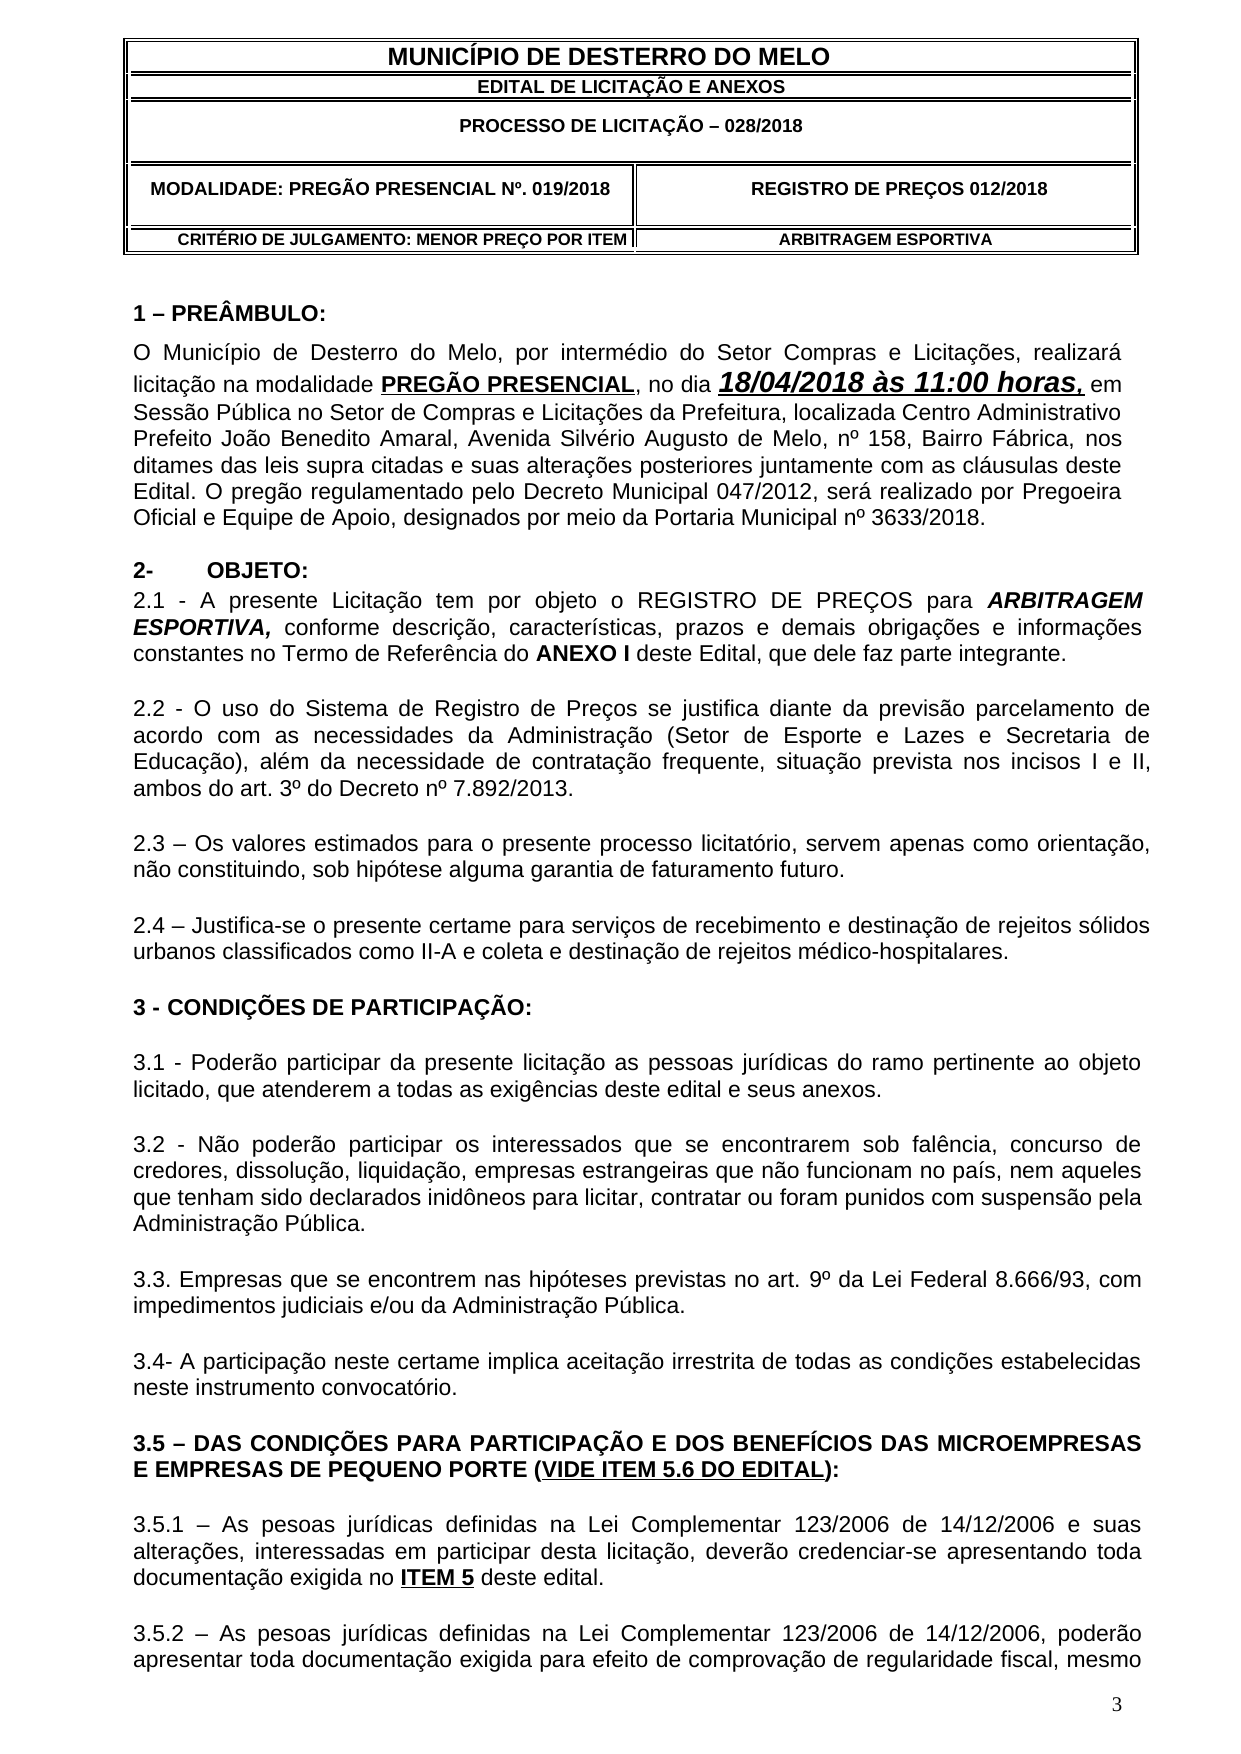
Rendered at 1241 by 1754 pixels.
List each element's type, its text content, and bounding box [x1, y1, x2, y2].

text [133, 1619, 1142, 1672]
text 2.4 – Justifica-se o presente certame para serviços de recebimento e destinação de rejeitos sólidos urbanos classificados como II-A e coleta e destinação de rejeitos médico-hospitalares. [133, 912, 1152, 964]
text 3.5.1 – As pesoas jurídicas definidas na Lei Complementar 123/2006 de 14/12/2006 e suas alterações, interessadas em participar desta licitação, deverão credenciar-se apresentando toda documentação exigida no ITEM 5 deste edital. [133, 1511, 1142, 1590]
text 1 – PREÂMBULO: [133, 299, 1142, 326]
text 2.2 - O uso do Sistema de Registro de Preços se justifica diante da previsão parcelamento de acordo com as necessidades da Administração (Setor de Esporte e Lazes e Secretaria de Educação), além da necessidade de contratação frequente, situação prevista nos incisos I e II, ambos do art. 3º do Decreto nº 7.892/2013. [133, 695, 1152, 801]
text O Município de Desterro do Melo, por intermédio do Setor Compras e Licitações, realizará licitação na modalidade pregão presencial, no dia 18/04/2018 às 11:00 horas, em Sessão Pública no Setor de Compras e Licitações da Prefeitura, localizada Centro Administrativo Prefeito João Benedito Amaral, Avenida Silvério Augusto de Melo, nº 158, Bairro Fábrica, nos ditames das leis supra citadas e suas alterações posteriores juntamente com as cláusulas deste Edital. O pregão regulamentado pelo Decreto Municipal 047/2012, será realizado por Pregoeira Oficial e Equipe de Apoio, designados por meio da Portaria Municipal nº 3633/2018. [133, 339, 1122, 531]
text 2- OBJETO: [133, 557, 1142, 583]
text 3 - CONDIÇÕES DE PARTICIPAÇÃO: [133, 994, 1142, 1020]
text 3.1 - Poderão participar da presente licitação as pessoas jurídicas do ramo pertinente ao objeto licitado, que atenderem a todas as exigências deste edital e seus anexos. [133, 1049, 1142, 1102]
text 3.2 - Não poderão participar os interessados que se encontrarem sob falência, concurso de credores, dissolução, liquidação, empresas estrangeiras que não funcionam no país, nem aqueles que tenham sido declarados inidôneos para licitar, contratar ou foram punidos com suspensão pela Administração Pública. [133, 1131, 1142, 1237]
text 3.4- A participação neste certame implica aceitação irrestrita de todas as condições estabelecidas neste instrumento convocatório. [133, 1348, 1142, 1400]
text 2.3 – Os valores estimados para o presente processo licitatório, servem apenas como orientação, não constituindo, sob hipótese alguma garantia de faturamento futuro. [133, 830, 1152, 883]
text 3.5 – DAS CONDIÇÕES PARA PARTICIPAÇÃO E DOS BENEFÍCIOS DAS MICROEMPRESAS E EMPRESAS DE PEQUENO PORTE (VIDE ITEM 5.6 DO EDITAL): [133, 1429, 1142, 1482]
text 3.3. Empresas que se encontrem nas hipóteses previstas no art. 9º da Lei Federal 8.666/93, com impedimentos judiciais e/ou da Administração Pública. [133, 1266, 1142, 1318]
text 2.1 - A presente Licitação tem por objeto o REGISTRO DE PREÇOS para ARBITRAGEM ESPORTIVA, conforme descrição, características, prazos e demais obrigações e informações constantes no Termo de Referência do ANEXO I deste Edital, que dele faz parte integrante. [133, 587, 1142, 666]
